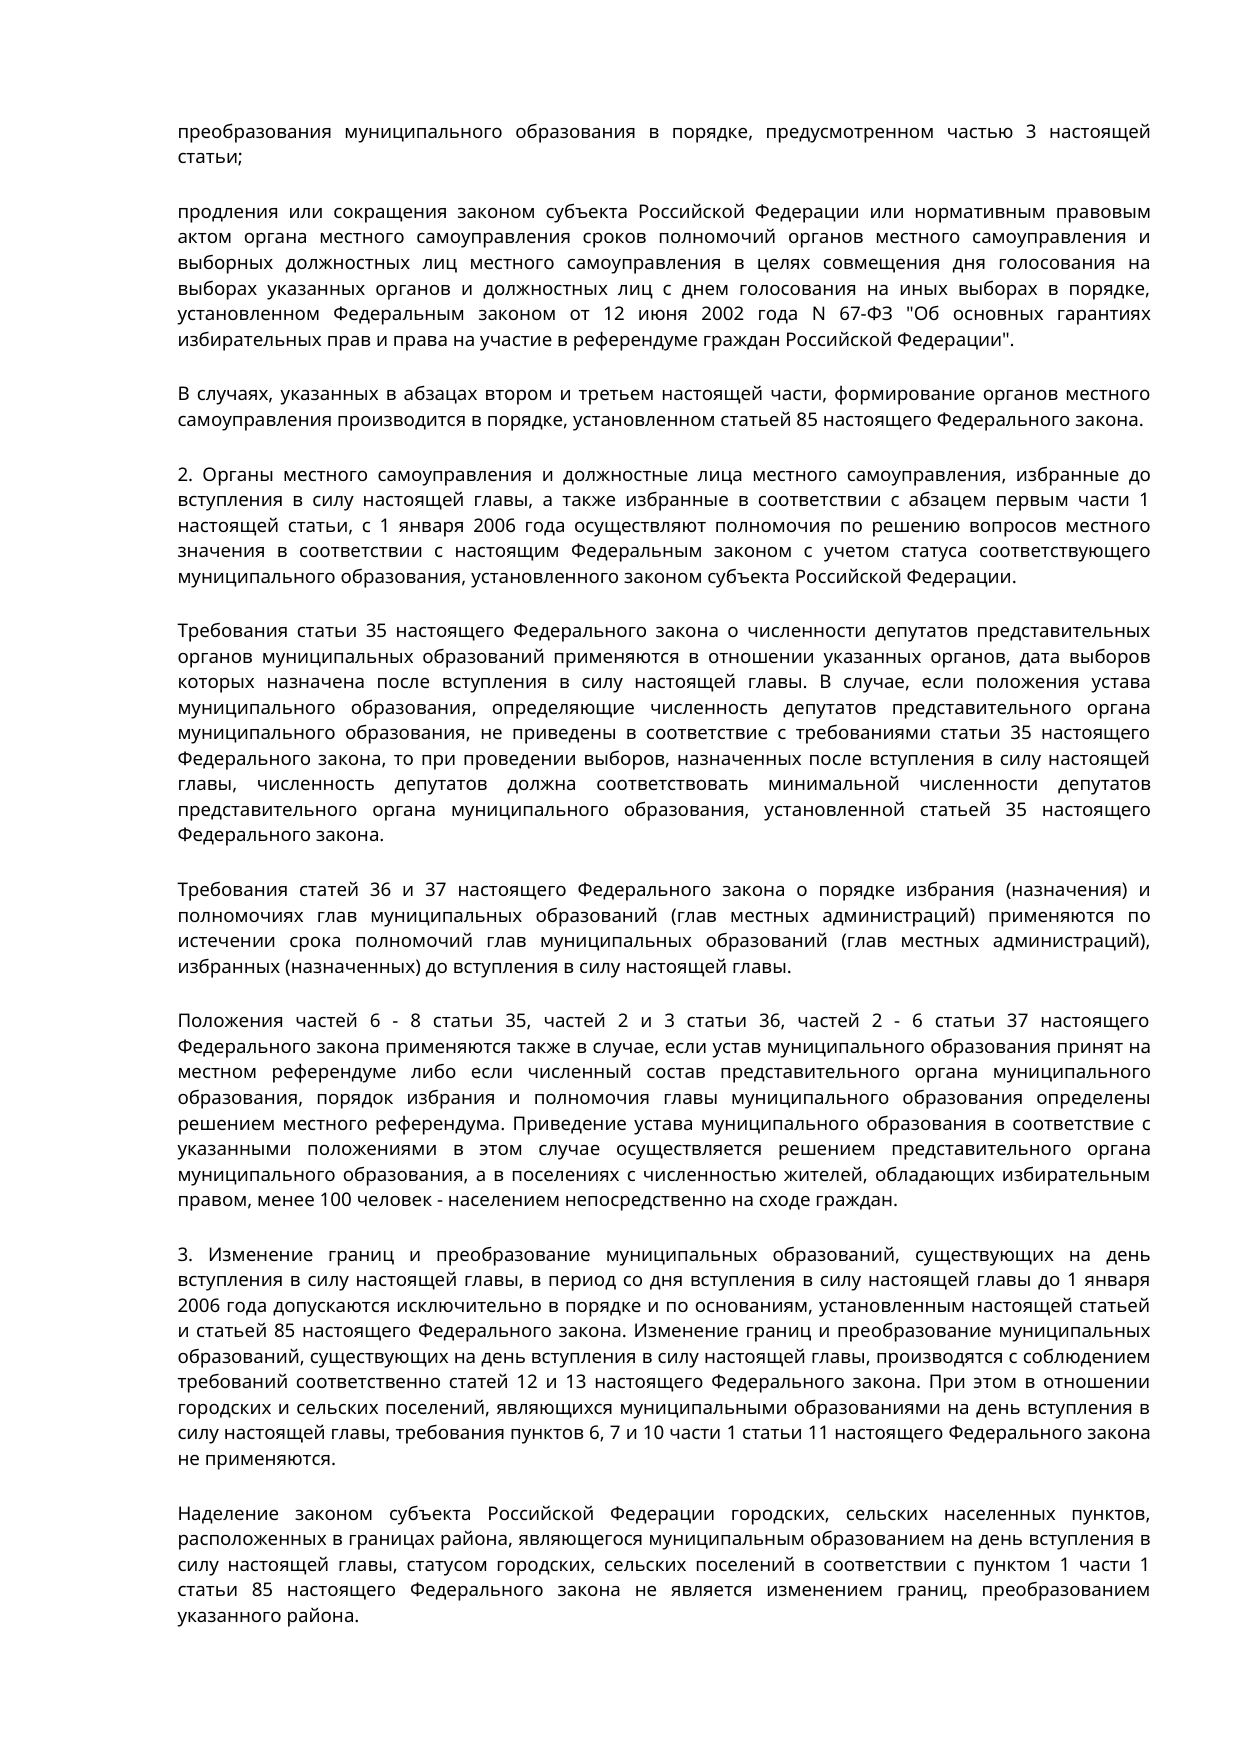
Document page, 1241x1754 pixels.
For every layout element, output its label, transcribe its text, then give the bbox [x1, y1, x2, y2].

text В случаях, указанных в абзацах втором и третьем настоящей части, формирование органов местного самоуправления производится в порядке, установленном статьей 85 настоящего Федерального закона. [177, 381, 1152, 432]
text 3. Изменение границ и преобразование муниципальных образований, существующих на день вступления в силу настоящей главы, в период со дня вступления в силу настоящей главы до 1 января 2006 года допускаются исключительно в порядке и по основаниям, установленным настоящей статьей и статьей 85 настоящего Федерального закона. Изменение границ и преобразование муниципальных образований, существующих на день вступления в силу настоящей главы, производятся с соблюдением требований соответственно статей 12 и 13 настоящего Федерального закона. При этом в отношении городских и сельских поселений, являющихся муниципальными образованиями на день вступления в силу настоящей главы, требования пунктов 6, 7 и 10 части 1 статьи 11 настоящего Федерального закона не применяются. [177, 1241, 1152, 1471]
text Требования статей 36 и 37 настоящего Федерального закона о порядке избрания (назначения) и полномочиях глав муниципальных образований (глав местных администраций) применяются по истечении срока полномочий глав муниципальных образований (глав местных администраций), избранных (назначенных) до вступления в силу настоящей главы. [177, 876, 1152, 978]
text Положения частей 6 - 8 статьи 35, частей 2 и 3 статьи 36, частей 2 - 6 статьи 37 настоящего Федерального закона применяются также в случае, если устав муниципального образования принят на местном референдуме либо если численный состав представительного органа муниципального образования, порядок избрания и полномочия главы муниципального образования определены решением местного референдума. Приведение устава муниципального образования в соответствие с указанными положениями в этом случае осуществляется решением представительного органа муниципального образования, а в поселениях с численностью жителей, обладающих избирательным правом, менее 100 человек - населением непосредственно на сходе граждан. [177, 1008, 1152, 1212]
text Наделение законом субъекта Российской Федерации городских, сельских населенных пунктов, расположенных в границах района, являющегося муниципальным образованием на день вступления в силу настоящей главы, статусом городских, сельских поселений в соответствии с пунктом 1 части 1 статьи 85 настоящего Федерального закона не является изменением границ, преобразованием указанного района. [177, 1500, 1152, 1627]
text 2. Органы местного самоуправления и должностные лица местного самоуправления, избранные до вступления в силу настоящей главы, а также избранные в соответствии с абзацем первым части 1 настоящей статьи, с 1 января 2006 года осуществляют полномочия по решению вопросов местного значения в соответствии с настоящим Федеральным законом с учетом статуса соответствующего муниципального образования, установленного законом субъекта Российской Федерации. [177, 461, 1152, 588]
text Требования статьи 35 настоящего Федерального закона о численности депутатов представительных органов муниципальных образований применяются в отношении указанных органов, дата выборов которых назначена после вступления в силу настоящей главы. В случае, если положения устава муниципального образования, определяющие численность депутатов представительного органа муниципального образования, не приведены в соответствие с требованиями статьи 35 настоящего Федерального закона, то при проведении выборов, назначенных после вступления в силу настоящей главы, численность депутатов должна соответствовать минимальной численности депутатов представительного органа муниципального образования, установленной статьей 35 настоящего Федерального закона. [177, 618, 1152, 847]
text продления или сокращения законом субъекта Российской Федерации или нормативным правовым актом органа местного самоуправления сроков полномочий органов местного самоуправления и выборных должностных лиц местного самоуправления в целях совмещения дня голосования на выборах указанных органов и должностных лиц с днем голосования на иных выборах в порядке, установленном Федеральным законом от 12 июня 2002 года N 67-ФЗ "Об основных гарантиях избирательных прав и права на участие в референдуме граждан Российской Федерации". [177, 198, 1152, 351]
text преобразования муниципального образования в порядке, предусмотренном частью 3 настоящей статьи; [177, 118, 1152, 169]
